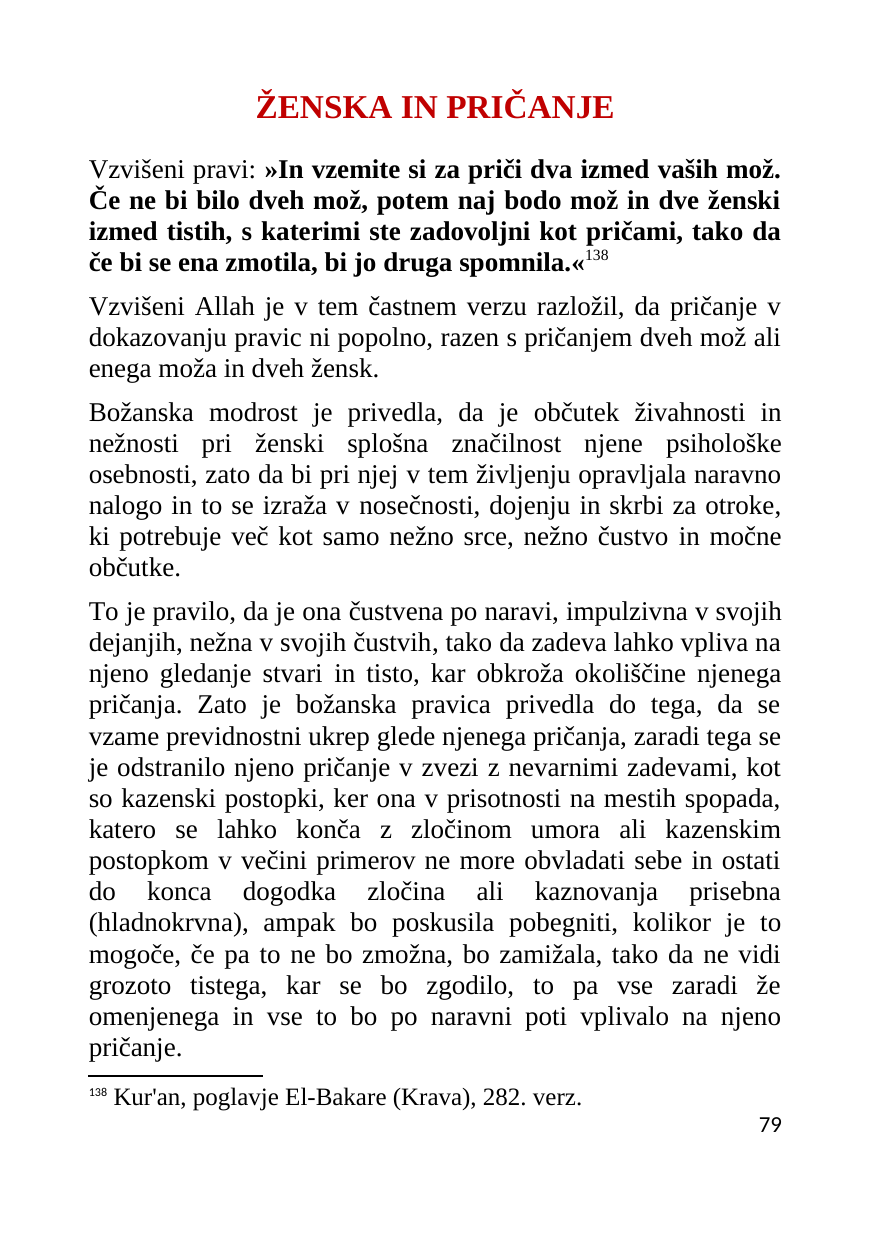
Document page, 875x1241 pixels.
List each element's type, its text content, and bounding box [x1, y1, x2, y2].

text To je pravilo, da je ona čustvena po naravi, impulzivna v svojih dejanjih, nežna v svojih čustvih, tako da zadeva lahko vpliva na njeno gledanje stvari in tisto, kar obkroža okoliščine njenega pričanja. Zato je božanska pravica privedla do tega, da se vzame previdnostni ukrep glede njenega pričanja, zaradi tega se je odstranilo njeno pričanje v zvezi z nevarnimi zadevami, kot so kazenski postopki, ker ona v prisotnosti na mestih spopada, katero se lahko konča z zločinom umora ali kazenskim postopkom v večini primerov ne more obvladati sebe in ostati do konca dogodka zločina ali kaznovanja prisebna (hladnokrvna), ampak bo poskusila pobegniti, kolikor je to mogoče, če pa to ne bo zmožna, bo zamižala, tako da ne vidi grozoto tistega, kar se bo zgodilo, to pa vse zaradi že omenjenega in vse to bo po naravni poti vplivalo na njeno pričanje. [88, 595, 782, 1062]
text Božanska modrost je privedla, da je občutek živahnosti in nežnosti pri ženski splošna značilnost njene psihološke osebnosti, zato da bi pri njej v tem življenju opravljala naravno nalogo in to se izraža v nosečnosti, dojenju in skrbi za otroke, ki potrebuje več kot samo nežno srce, nežno čustvo in močne občutke. [88, 396, 782, 583]
text Vzvišeni pravi: »In vzemite si za priči dva izmed vaših mož. Če ne bi bilo dveh mož, potem naj bodo mož in dve ženski izmed tistih, s katerimi ste zadovoljni kot pričami, tako da če bi se ena zmotila, bi jo druga spomnila.« [88, 153, 782, 277]
text ŽENSKA IN PRIČANJE [88, 88, 782, 126]
text Vzvišeni Allah je v tem častnem verzu razložil, da pričanje v dokazovanju pravic ni popolno, razen s pričanjem dveh mož ali enega moža in dveh žensk. [88, 290, 782, 383]
